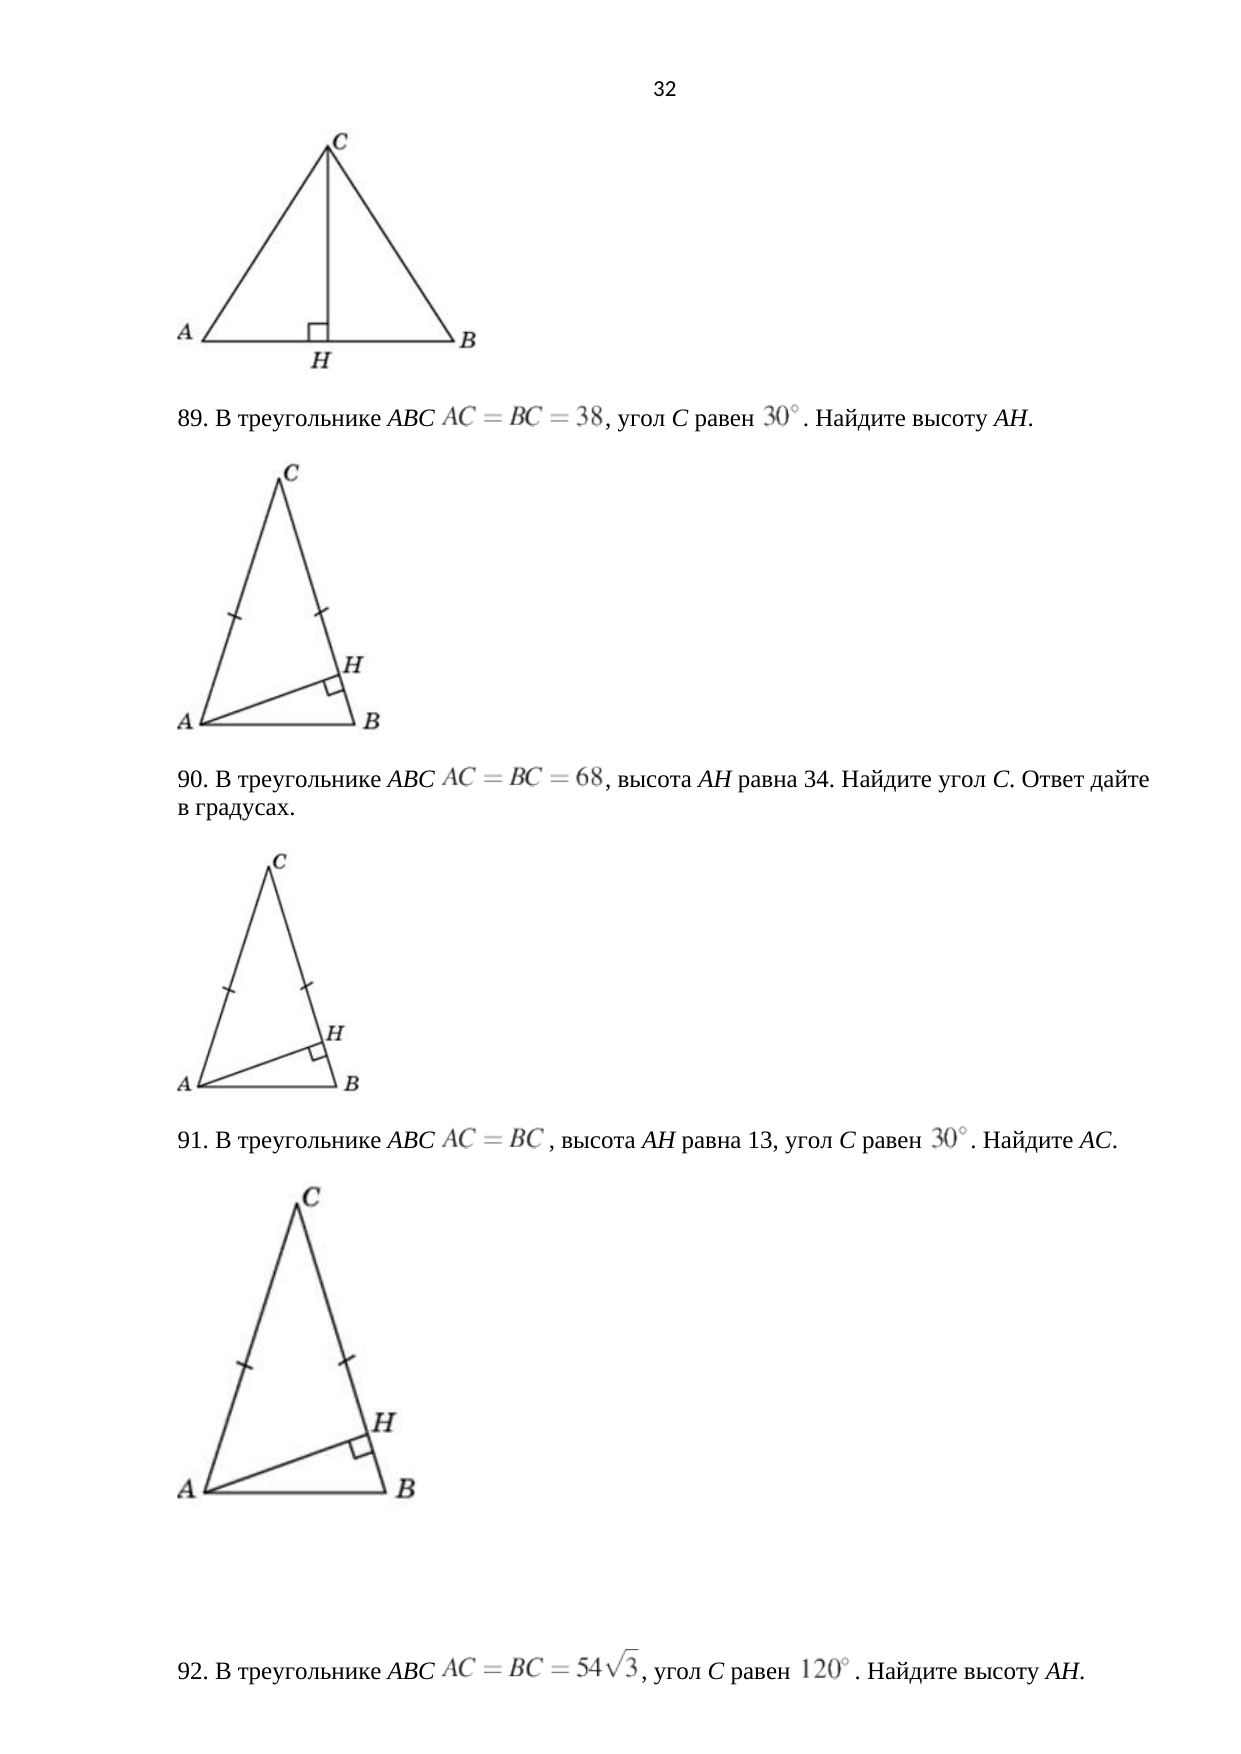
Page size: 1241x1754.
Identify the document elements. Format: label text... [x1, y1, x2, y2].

picture [928, 1125, 971, 1149]
picture [796, 1656, 855, 1680]
picture [441, 1649, 641, 1680]
picture [441, 765, 605, 787]
picture [177, 1182, 418, 1505]
picture [441, 404, 605, 427]
text 89. В треугольнике ABC , угол C равен . Найдите высоту AH. [177, 403, 1152, 432]
text 90. В треугольнике ABC , высота AH равна 34. Найдите угол C. Ответ дайте в градусах. [177, 764, 1152, 821]
picture [760, 402, 803, 427]
text 92. В треугольнике ABC , угол C равен . Найдите высоту AH. [177, 1650, 1152, 1685]
picture [177, 129, 478, 374]
picture [177, 460, 382, 735]
picture [177, 850, 361, 1096]
picture [441, 1126, 549, 1149]
text 91. В треугольнике ABC , высота AH равна 13, угол C равен . Найдите AC. [177, 1125, 1152, 1154]
